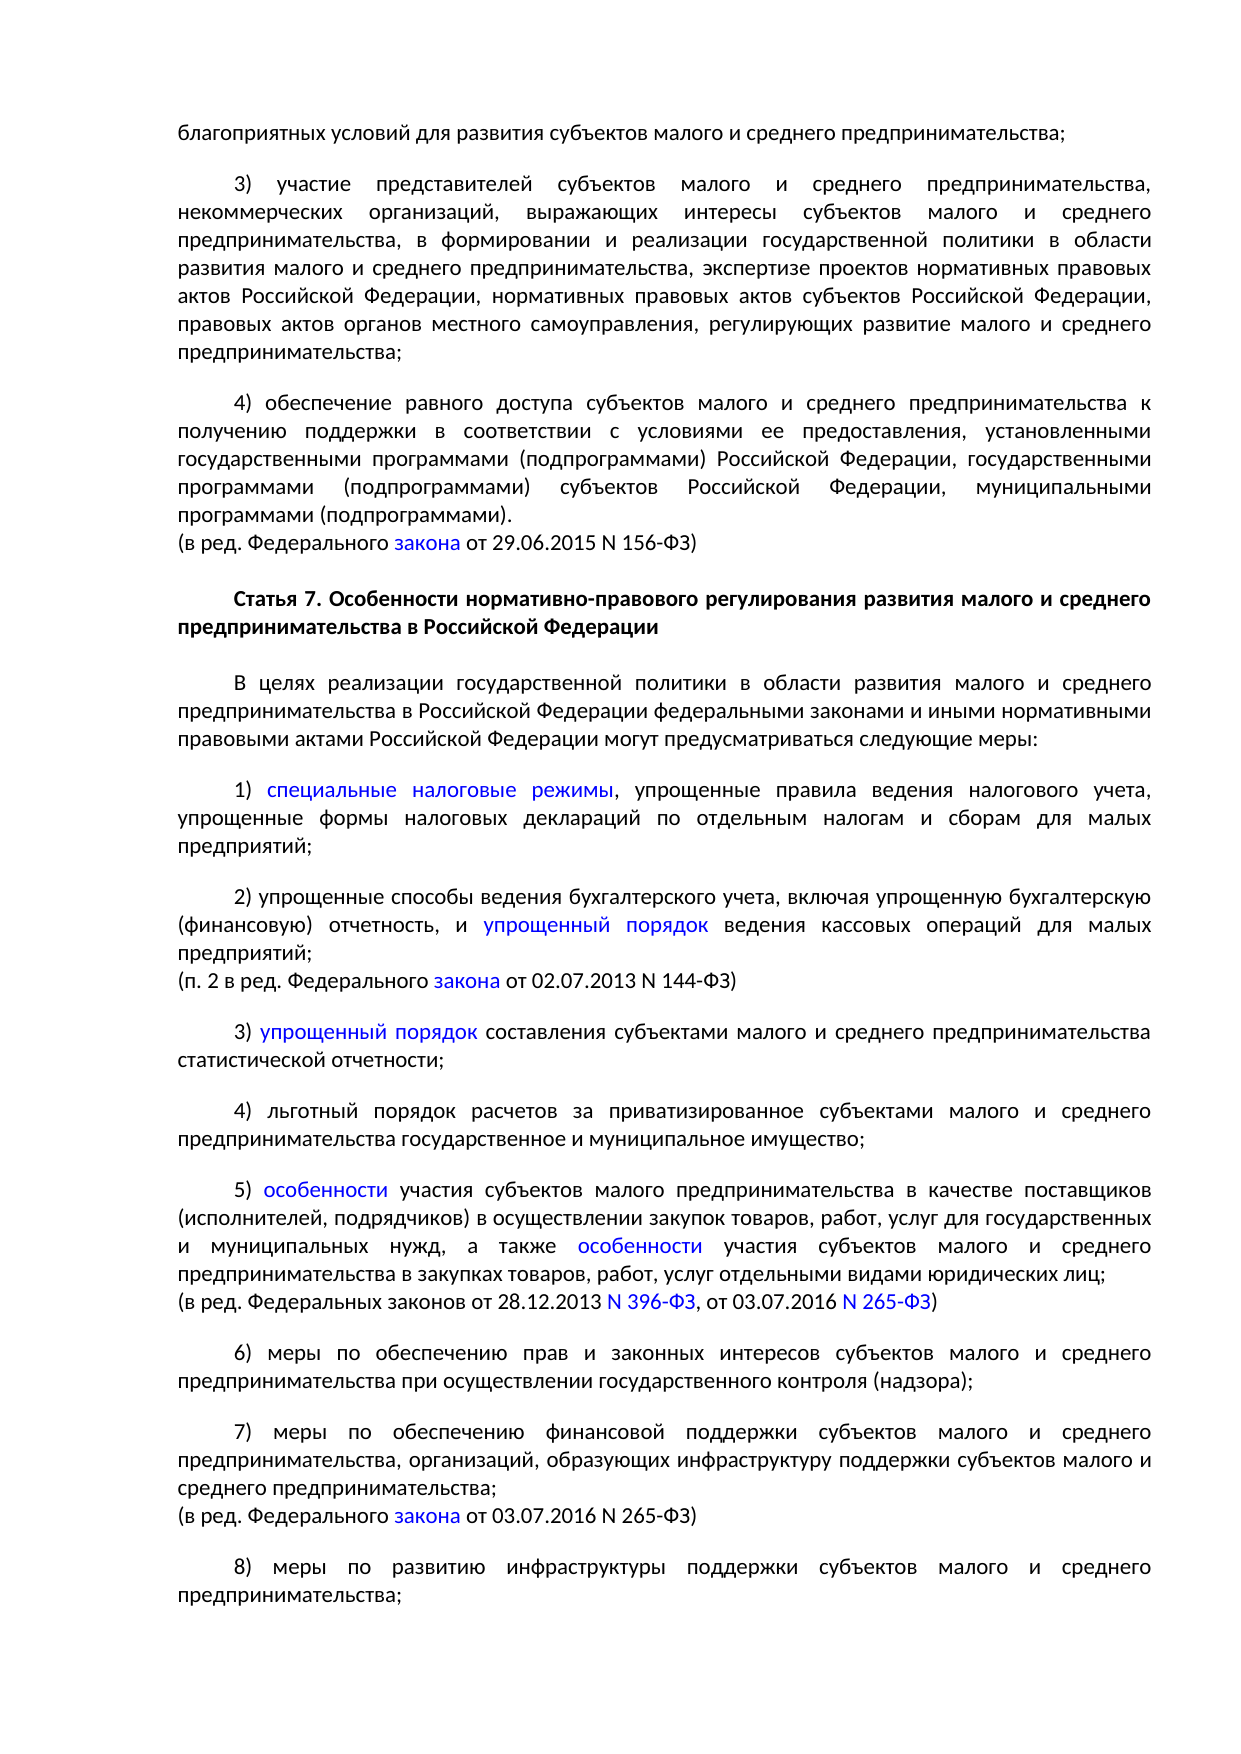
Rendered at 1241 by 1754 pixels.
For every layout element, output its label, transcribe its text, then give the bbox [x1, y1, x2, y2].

text 3) участие представителей субъектов малого и среднего предпринимательства, некоммерческих организаций, выражающих интересы субъектов малого и среднего предпринимательства, в формировании и реализации государственной политики в области развития малого и среднего предпринимательства, экспертизе проектов нормативных правовых актов Российской Федерации, нормативных правовых актов субъектов Российской Федерации, правовых актов органов местного самоуправления, регулирующих развитие малого и среднего предпринимательства; [177, 169, 1152, 365]
text (в ред. Федеральных законов от 28.12.2013 N 396-ФЗ, от 03.07.2016 N 265-ФЗ) [177, 1287, 1152, 1315]
text 3) упрощенный порядок составления субъектами малого и среднего предпринимательства статистической отчетности; [177, 1017, 1152, 1073]
text 8) меры по развитию инфраструктуры поддержки субъектов малого и среднего предпринимательства; [177, 1552, 1152, 1608]
title Статья 7. Особенности нормативно-правового регулирования развития малого и среднего предпринимательства в Российской Федерации [177, 584, 1152, 640]
text 5) особенности участия субъектов малого предпринимательства в качестве поставщиков (исполнителей, подрядчиков) в осуществлении закупок товаров, работ, услуг для государственных и муниципальных нужд, а также особенности участия субъектов малого и среднего предпринимательства в закупках товаров, работ, услуг отдельными видами юридических лиц; [177, 1175, 1152, 1287]
text (п. 2 в ред. Федерального закона от 02.07.2013 N 144-ФЗ) [177, 966, 1152, 994]
text 1) специальные налоговые режимы, упрощенные правила ведения налогового учета, упрощенные формы налоговых деклараций по отдельным налогам и сборам для малых предприятий; [177, 775, 1152, 859]
text (в ред. Федерального закона от 03.07.2016 N 265-ФЗ) [177, 1501, 1152, 1529]
text 4) обеспечение равного доступа субъектов малого и среднего предпринимательства к получению поддержки в соответствии с условиями ее предоставления, установленными государственными программами (подпрограммами) Российской Федерации, государственными программами (подпрограммами) субъектов Российской Федерации, муниципальными программами (подпрограммами). [177, 388, 1152, 528]
text 4) льготный порядок расчетов за приватизированное субъектами малого и среднего предпринимательства государственное и муниципальное имущество; [177, 1096, 1152, 1152]
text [177, 118, 1152, 146]
text 2) упрощенные способы ведения бухгалтерского учета, включая упрощенную бухгалтерскую (финансовую) отчетность, и упрощенный порядок ведения кассовых операций для малых предприятий; [177, 882, 1152, 966]
text В целях реализации государственной политики в области развития малого и среднего предпринимательства в Российской Федерации федеральными законами и иными нормативными правовыми актами Российской Федерации могут предусматриваться следующие меры: [177, 668, 1152, 752]
text 6) меры по обеспечению прав и законных интересов субъектов малого и среднего предпринимательства при осуществлении государственного контроля (надзора); [177, 1338, 1152, 1394]
text (в ред. Федерального закона от 29.06.2015 N 156-ФЗ) [177, 528, 1152, 556]
text 7) меры по обеспечению финансовой поддержки субъектов малого и среднего предпринимательства, организаций, образующих инфраструктуру поддержки субъектов малого и среднего предпринимательства; [177, 1417, 1152, 1501]
